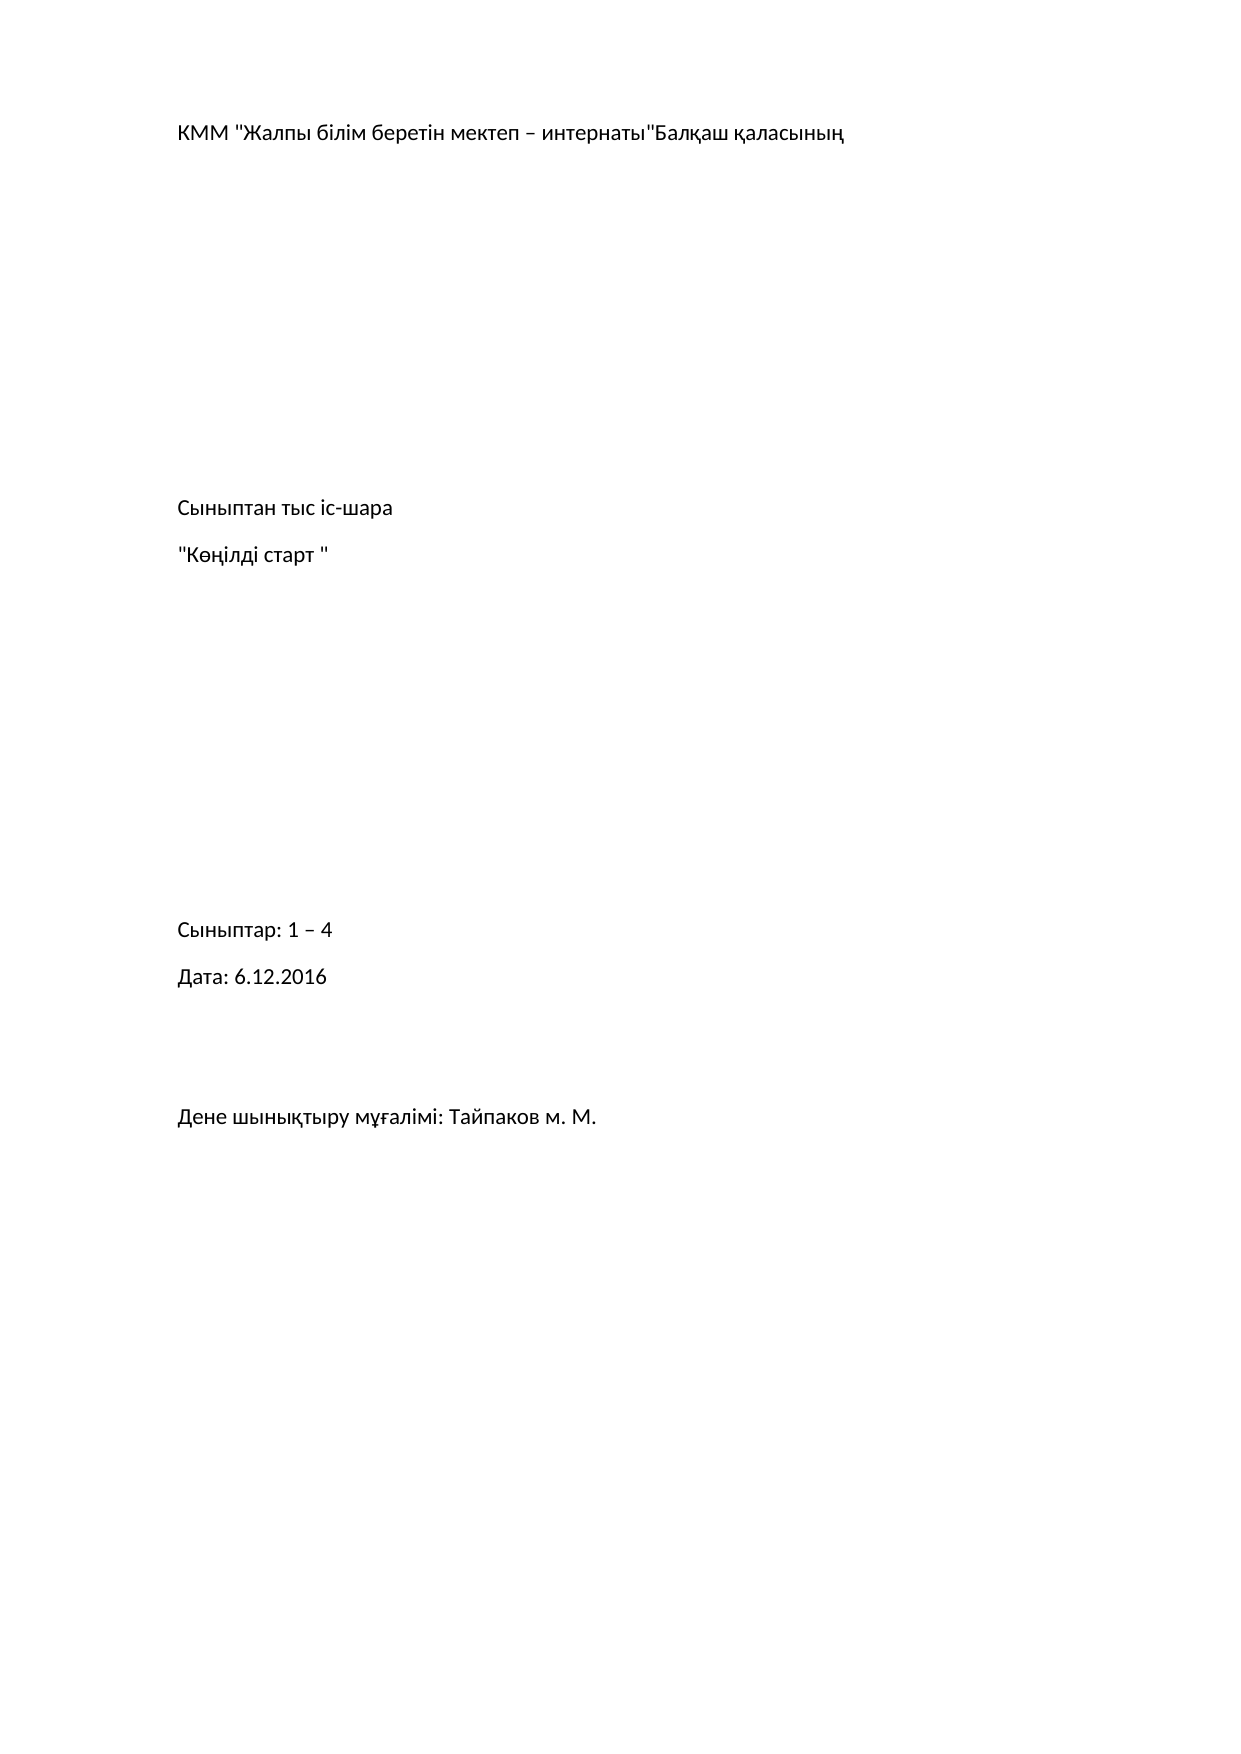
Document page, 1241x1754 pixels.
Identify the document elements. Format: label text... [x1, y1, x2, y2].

text Дене шынықтыру мұғалімі: Тайпаков м. М. [177, 1102, 1152, 1131]
text Сыныптан тыс іс-шара [177, 493, 1152, 521]
text Дата: 6.12.2016 [177, 962, 1152, 990]
text Сыныптар: 1 – 4 [177, 915, 1152, 943]
text "Көңілді старт " [177, 540, 1152, 568]
text КММ "Жалпы білім беретін мектеп – интернаты"Балқаш қаласының [177, 118, 1152, 146]
